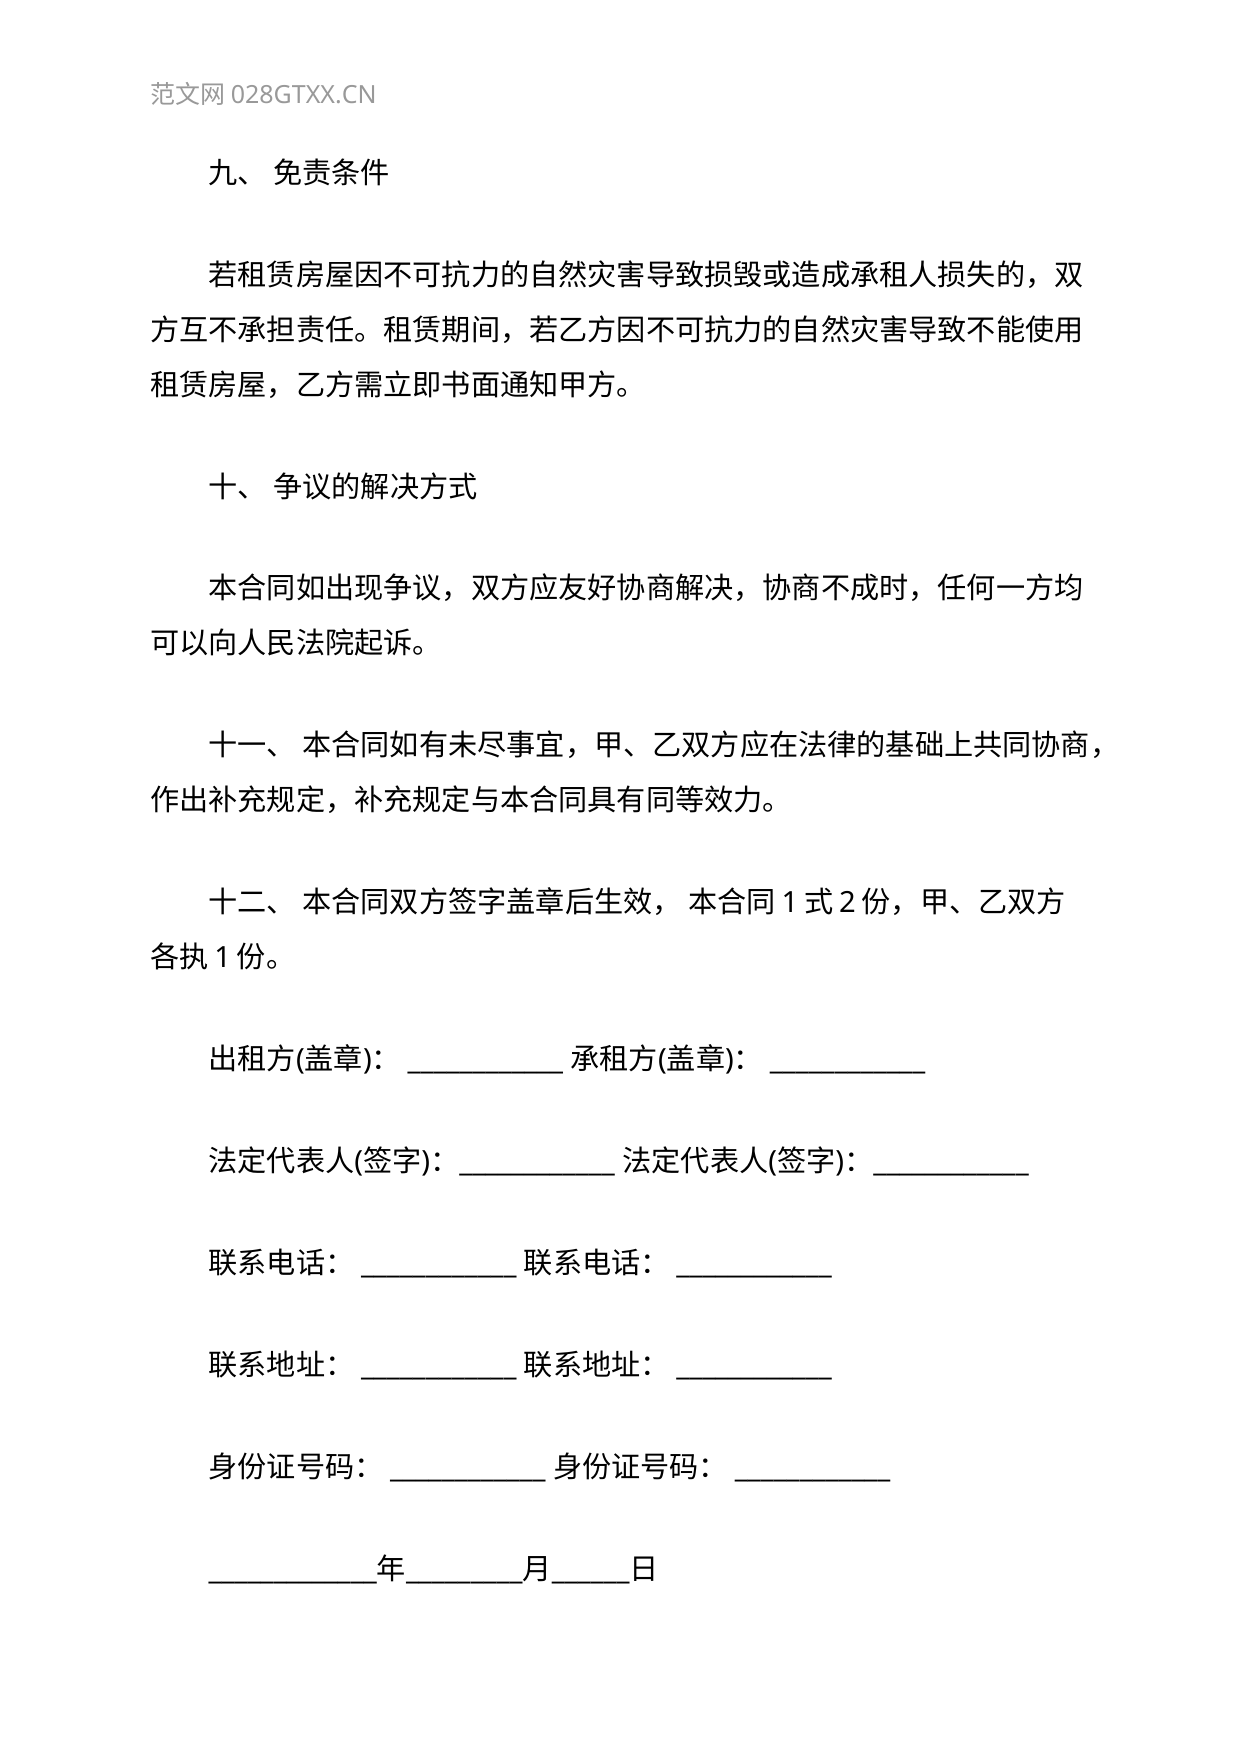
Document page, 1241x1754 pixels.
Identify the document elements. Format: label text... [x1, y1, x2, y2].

text _____________年_________月______日 [150, 1545, 1090, 1588]
text 联系地址： ____________ 联系地址： ____________ [150, 1341, 1090, 1384]
text 本合同如出现争议，双方应友好协商解决，协商不成时，任何一方均可以向人民法院起诉。 [150, 565, 1090, 662]
text 若租赁房屋因不可抗力的自然灾害导致损毁或造成承租人损失的，双方互不承担责任。租赁期间，若乙方因不可抗力的自然灾害导致不能使用租赁房屋，乙方需立即书面通知甲方。 [150, 252, 1090, 404]
text 九、 免责条件 [150, 150, 1090, 192]
text 联系电话： ____________ 联系电话： ____________ [150, 1239, 1090, 1282]
text 身份证号码： ____________ 身份证号码： ____________ [150, 1443, 1090, 1486]
text 十一、 本合同如有未尽事宜，甲、乙双方应在法律的基础上共同协商，作出补充规定，补充规定与本合同具有同等效力。 [150, 722, 1090, 819]
text 十二、 本合同双方签字盖章后生效， 本合同1式2份，甲、乙双方各执1份。 [150, 878, 1090, 976]
text 十、 争议的解决方式 [150, 463, 1090, 506]
text 出租方(盖章)： ____________ 承租方(盖章)： ____________ [150, 1035, 1090, 1078]
text 法定代表人(签字)：____________ 法定代表人(签字)：____________ [150, 1137, 1090, 1180]
